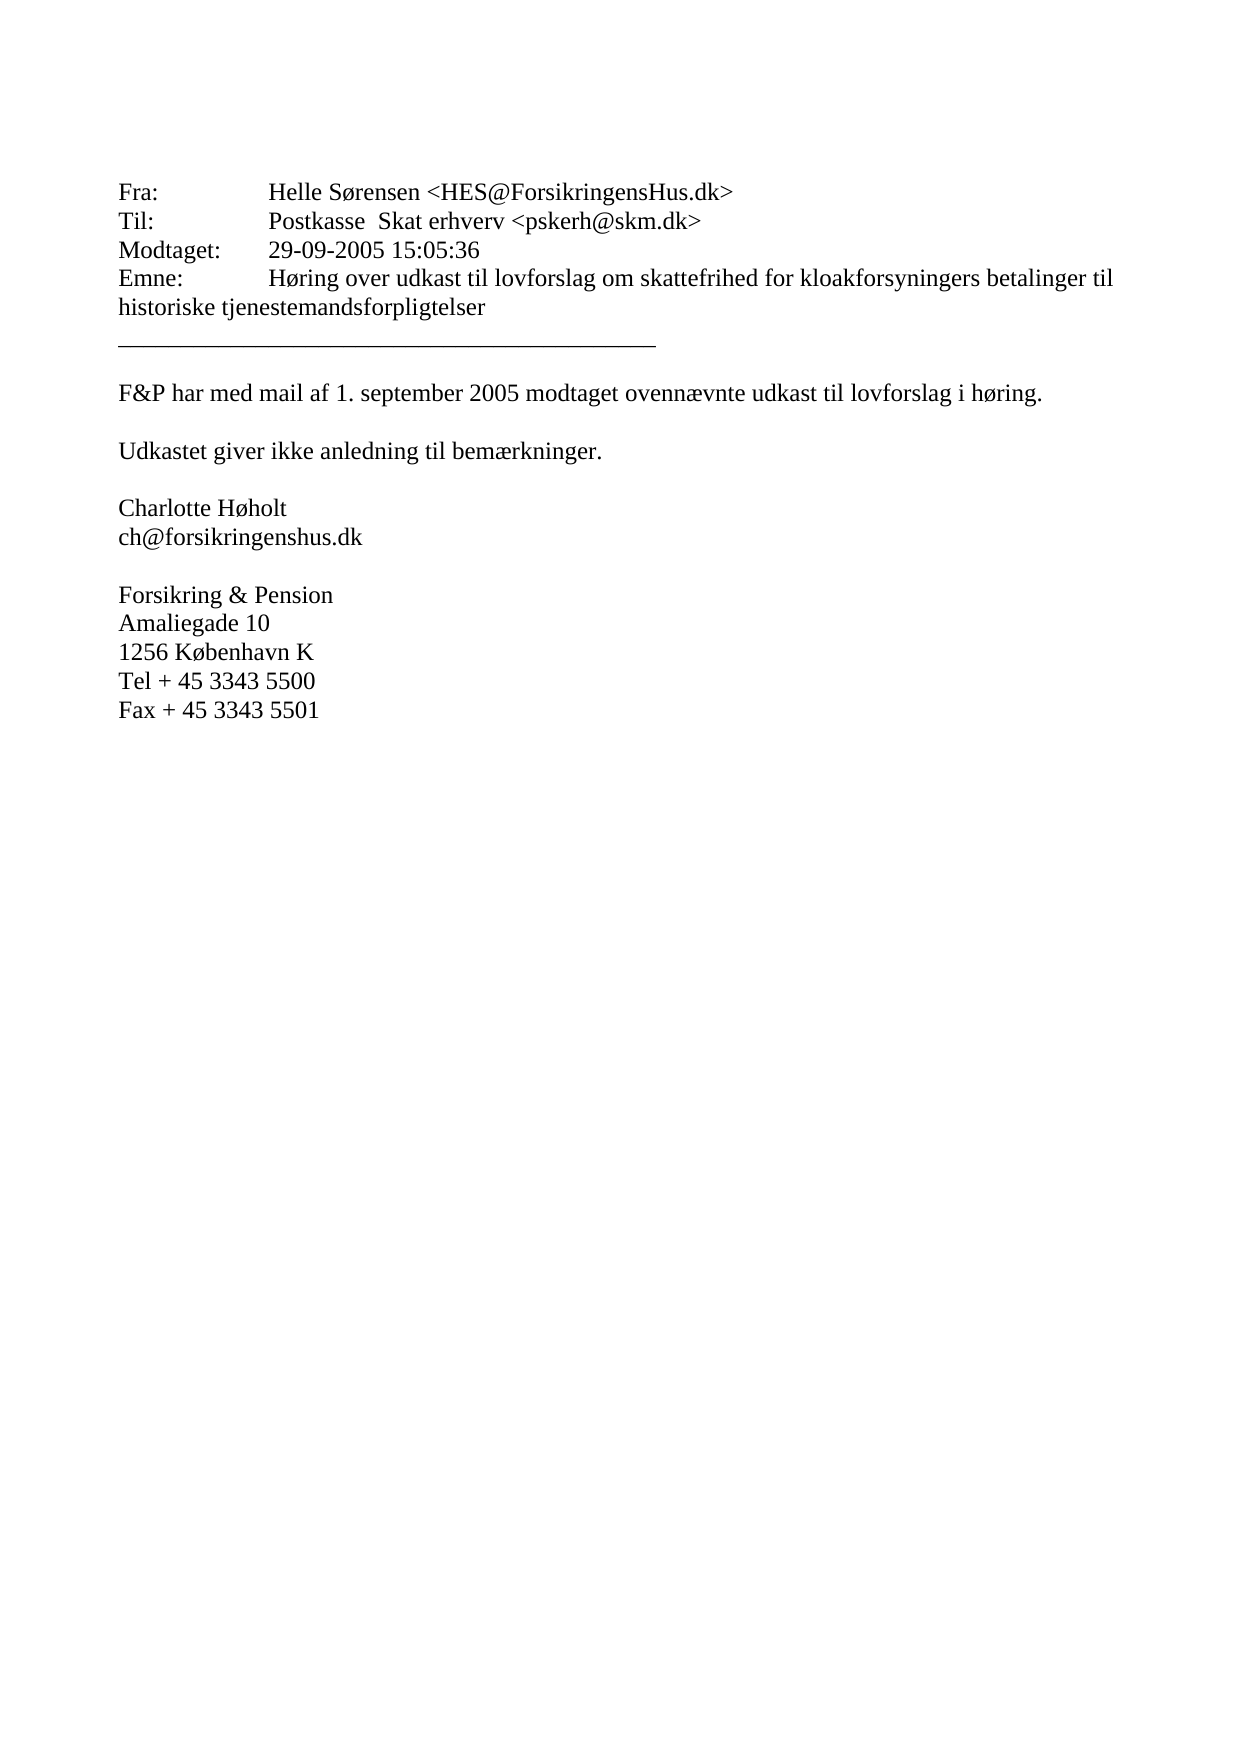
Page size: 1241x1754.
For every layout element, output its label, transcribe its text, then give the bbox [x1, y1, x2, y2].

text F&P har med mail af 1. september 2005 modtaget ovennævnte udkast til lovforslag i høring. [118, 378, 1122, 407]
text Forsikring & Pension [118, 580, 1122, 608]
text Modtaget: 29-09-2005 15:05:36 [118, 235, 1122, 263]
text Tel + 45 3343 5500 [118, 666, 1122, 695]
text ___________________________________________ [118, 321, 1122, 350]
text Til: Postkasse Skat erhverv <pskerh@skm.dk> [118, 206, 1122, 235]
text Fra: Helle Sørensen <HES@ForsikringensHus.dk> [118, 177, 1122, 206]
text Fax + 45 3343 5501 [118, 695, 1122, 723]
text ch@forsikringenshus.dk [118, 522, 1122, 551]
text Emne: Høring over udkast til lovforslag om skattefrihed for kloakforsyningers betalinger til historiske tjenestemandsforpligtelser [118, 263, 1122, 321]
text Amaliegade 10 [118, 608, 1122, 637]
text Charlotte Høholt [118, 493, 1122, 522]
text 1256 København K [118, 637, 1122, 666]
text Udkastet giver ikke anledning til bemærkninger. [118, 436, 1122, 465]
